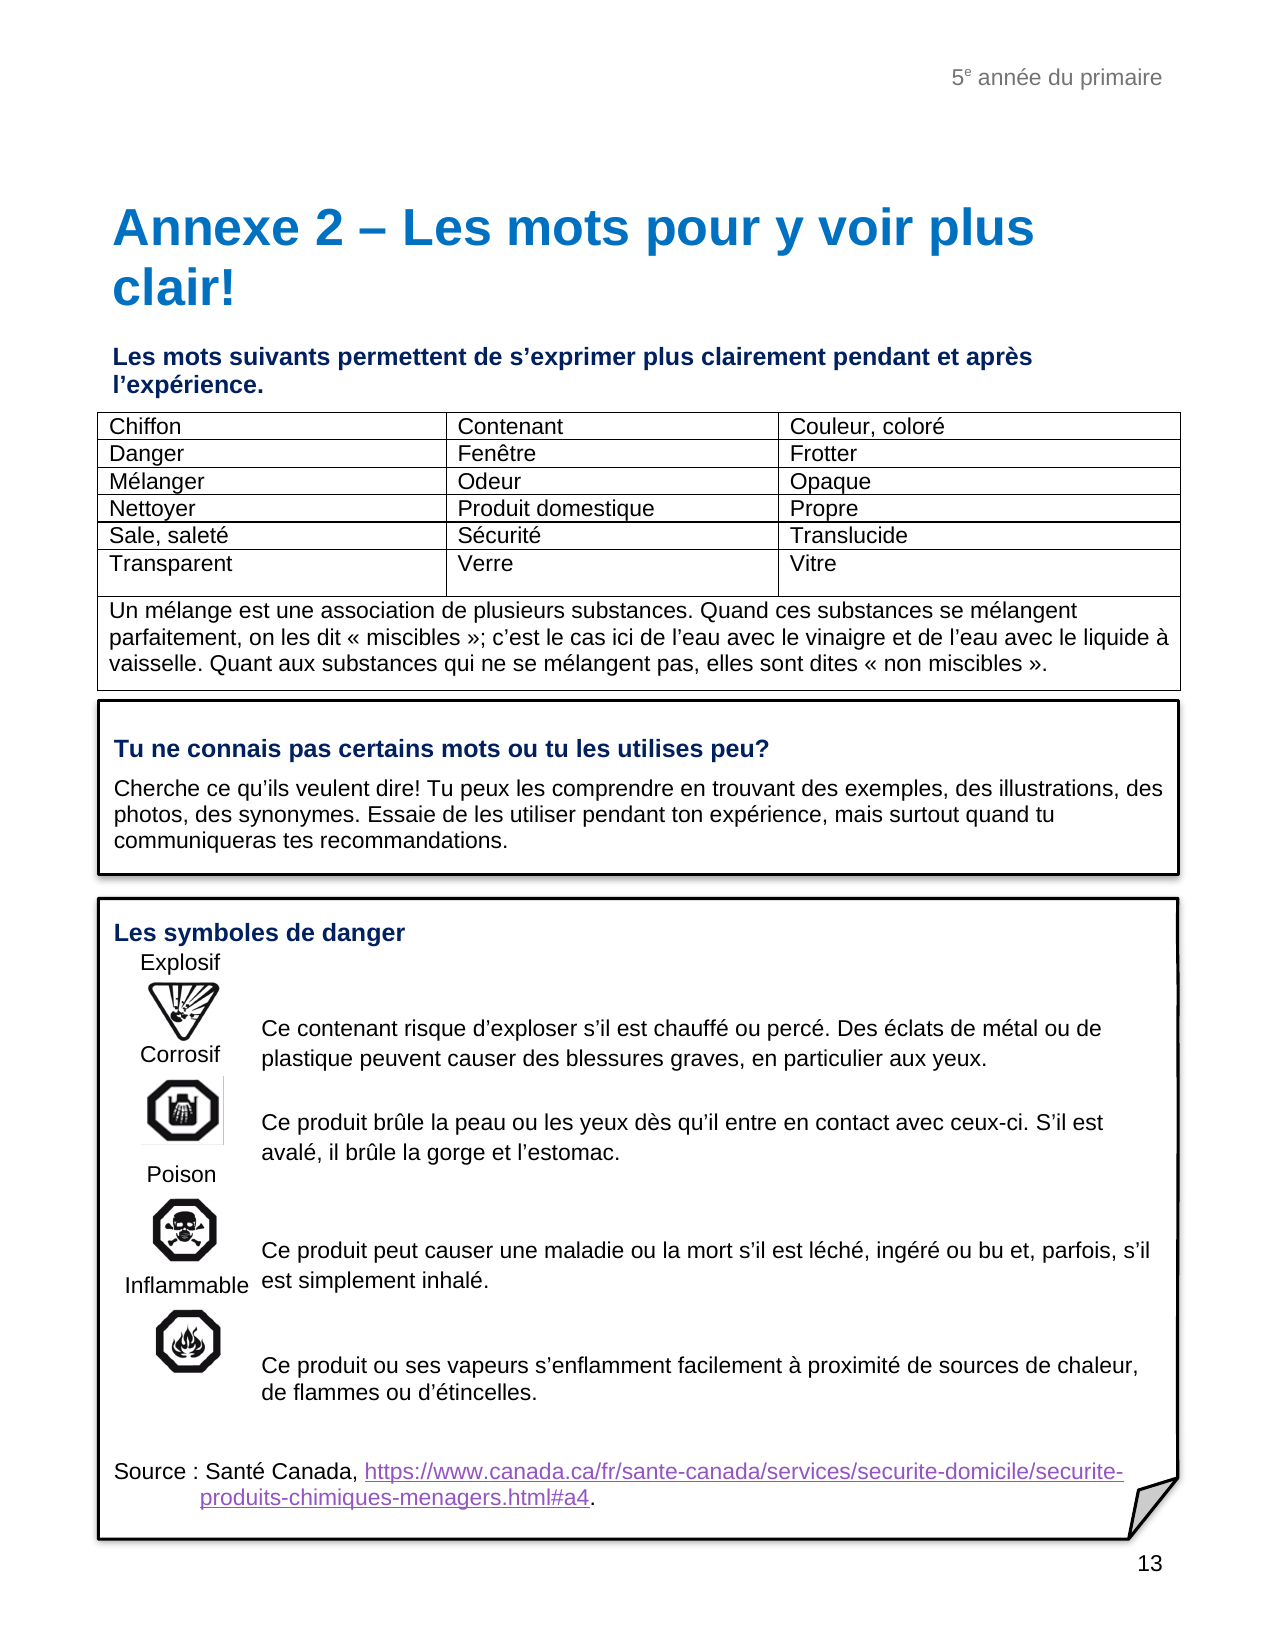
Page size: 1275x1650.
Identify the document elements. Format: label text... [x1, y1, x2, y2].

table_header Chiffon [98, 413, 446, 439]
table_cell Transparent [98, 550, 446, 596]
table_cell Frotter [779, 440, 1180, 467]
table_cell Propre [779, 495, 1180, 521]
table_header Contenant [447, 413, 778, 439]
table_cell Sale, saleté [98, 523, 446, 549]
table_cell Sécurité [447, 523, 778, 549]
table_cell Danger [98, 440, 446, 467]
table_cell Mélanger [98, 468, 446, 494]
table_header Couleur, coloré [779, 413, 1180, 439]
picture [140, 1076, 225, 1146]
picture [149, 1307, 225, 1377]
table_cell Vitre [779, 550, 1180, 596]
table_cell Odeur [447, 468, 778, 494]
table_cell Opaque [779, 468, 1180, 494]
table_cell Verre [447, 550, 778, 596]
table_cell Fenêtre [447, 440, 778, 467]
text Les mots suivants permettent de s’exprimer plus clairement pendant et après l’expérience. [112, 342, 1162, 399]
table_cell Produit domestique [447, 495, 778, 521]
text Annexe 2 – Les mots pour y voir plus clair! [112, 197, 1162, 317]
table_cell Un mélange est une association de plusieurs substances. Quand ces substances se mélangent parfaitement, on les dit « miscibles »; c’est le cas ici de l’eau avec le vinaigre et de l’eau avec le liquide à vaisselle. Quant aux substances qui ne se mélangent pas, elles sont dites « non miscibles ». [98, 597, 1180, 689]
table_cell Nettoyer [98, 495, 446, 521]
picture [147, 1195, 222, 1265]
table_cell Translucide [779, 523, 1180, 549]
